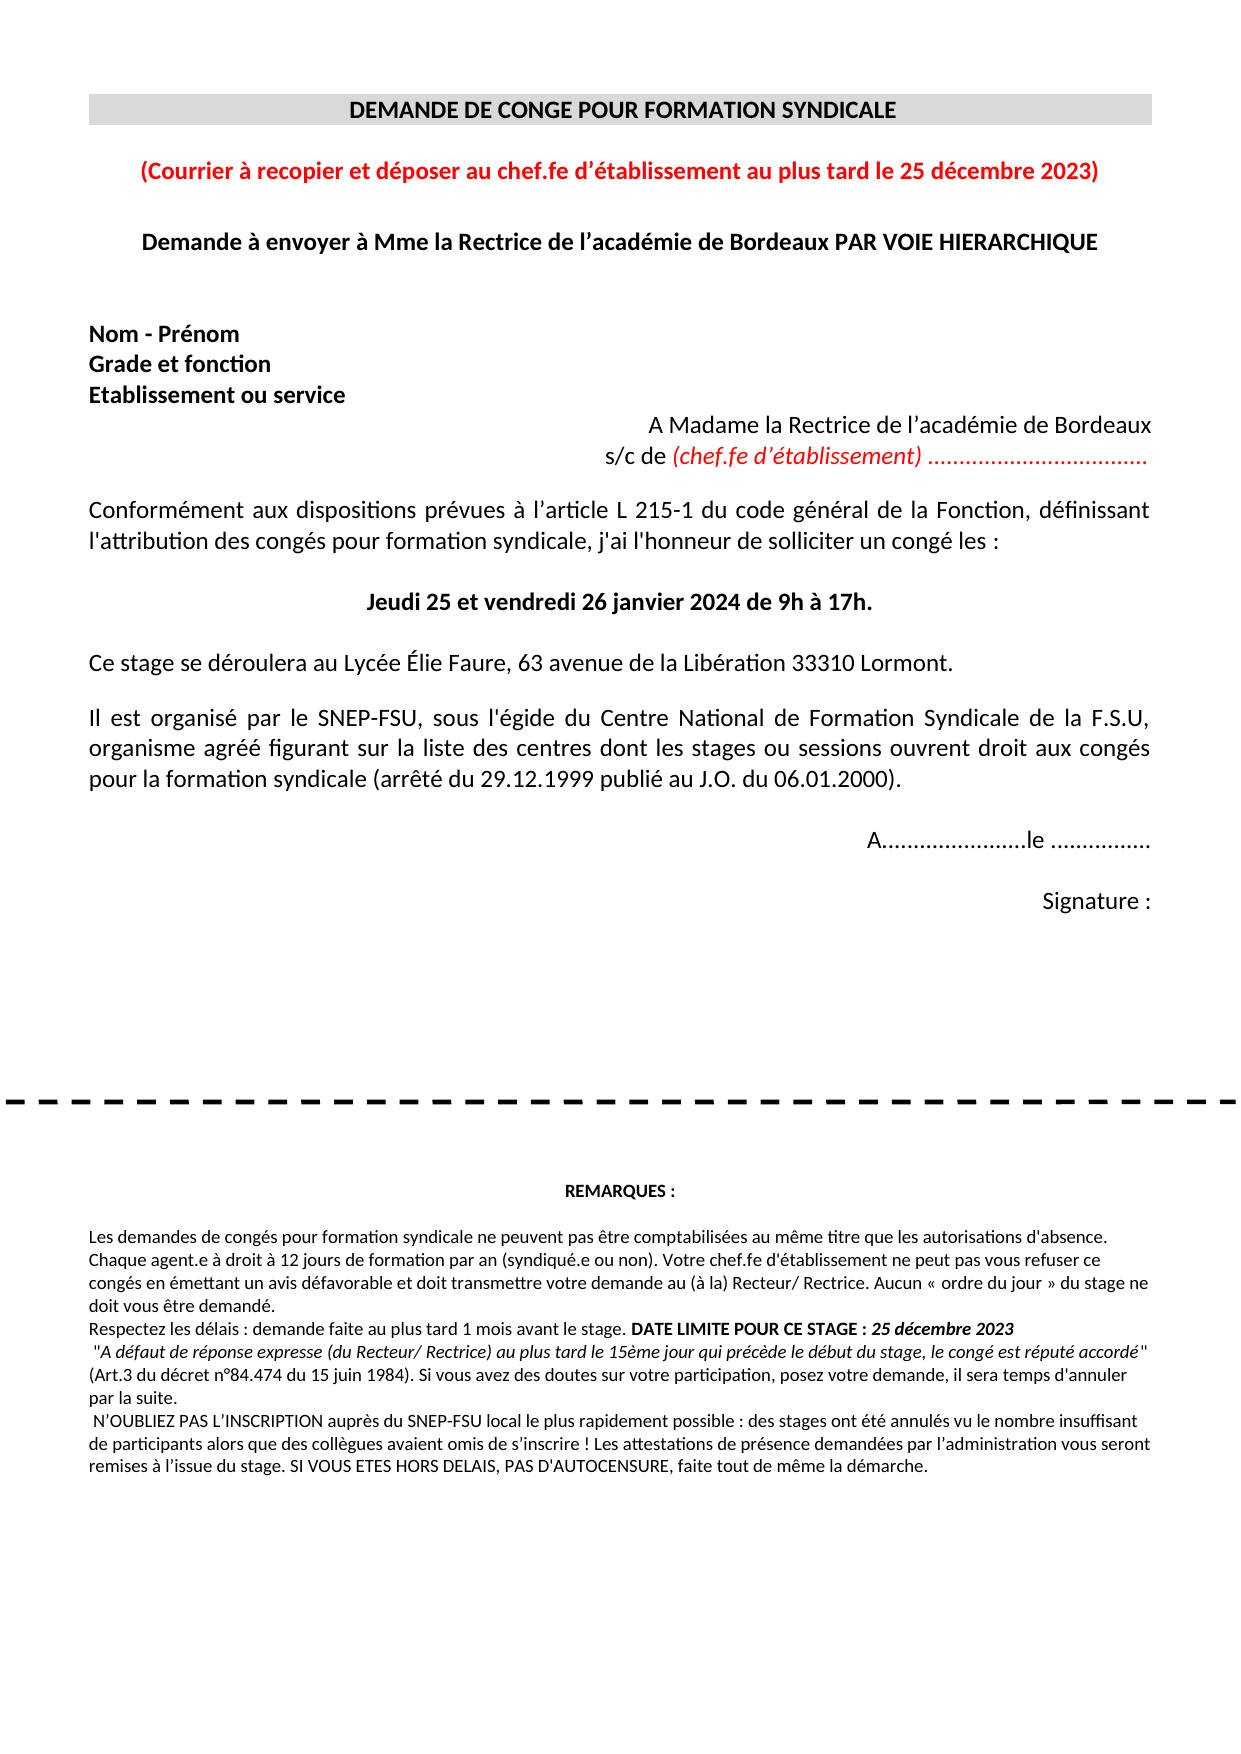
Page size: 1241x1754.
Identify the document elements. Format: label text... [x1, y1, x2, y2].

text Il est organisé par le SNEP-FSU, sous l'égide du Centre National de Formation Syndicale de la F.S.U, organisme agréé figurant sur la liste des centres dont les stages ou sessions ouvrent droit aux congés pour la formation syndicale (arrêté du 29.12.1999 publié au J.O. du 06.01.2000). [89, 702, 1152, 793]
text A Madame la Rectrice de l’académie de Bordeaux [89, 409, 1152, 440]
text (Courrier à recopier et déposer au chef.fe d’établissement au plus tard le 25 décembre 2023) [89, 155, 1152, 186]
text N’OUBLIEZ PAS L’INSCRIPTION auprès du SNEP-FSU local le plus rapidement possible : des stages ont été annulés vu le nombre insuffisant de participants alors que des collègues avaient omis de s’inscrire ! Les attestations de présence demandées par l’administration vous seront remises à l’issue du stage. SI VOUS ETES HORS DELAIS, PAS D'AUTOCENSURE, faite tout de même la démarche. [89, 1409, 1152, 1478]
text "A défaut de réponse expresse (du Recteur/ Rectrice) au plus tard le 15ème jour qui précède le début du stage, le congé est réputé accordé" (Art.3 du décret n°84.474 du 15 juin 1984). Si vous avez des doutes sur votre participation, posez votre demande, il sera temps d'annuler par la suite. [89, 1340, 1152, 1409]
text Jeudi 25 et vendredi 26 janvier 2024 de 9h à 17h. [89, 586, 1152, 617]
text DEMANDE DE CONGE POUR FORMATION SYNDICALE [89, 94, 1152, 125]
text Grade et fonction [89, 348, 1152, 379]
text Les demandes de congés pour formation syndicale ne peuvent pas être comptabilisées au même titre que les autorisations d'absence. Chaque agent.e à droit à 12 jours de formation par an (syndiqué.e ou non). Votre chef.fe d'établissement ne peut pas vous refuser ce congés en émettant un avis défavorable et doit transmettre votre demande au (à la) Recteur/ Rectrice. Aucun « ordre du jour » du stage ne doit vous être demandé. [89, 1226, 1152, 1317]
text s/c de (chef.fe d’établissement) ................................... [89, 440, 1152, 470]
text Signature : [89, 885, 1152, 915]
text Demande à envoyer à Mme la Rectrice de l’académie de Bordeaux PAR VOIE HIERARCHIQUE [89, 226, 1152, 257]
text A.......................le ................ [89, 824, 1152, 854]
text Ce stage se déroulera au Lycée Élie Faure, 63 avenue de la Libération 33310 Lormont. [89, 647, 1152, 678]
text Conformément aux dispositions prévues à l’article L 215-1 du code général de la Fonction, définissant l'attribution des congés pour formation syndicale, j'ai l'honneur de solliciter un congé les : [89, 494, 1152, 556]
text Respectez les délais : demande faite au plus tard 1 mois avant le stage. DATE LIMITE POUR CE STAGE : 25 décembre 2023 [89, 1317, 1152, 1340]
text Etablissement ou service [89, 379, 1152, 409]
text REMARQUES : [89, 1180, 1152, 1203]
text Nom - Prénom [89, 318, 1152, 348]
